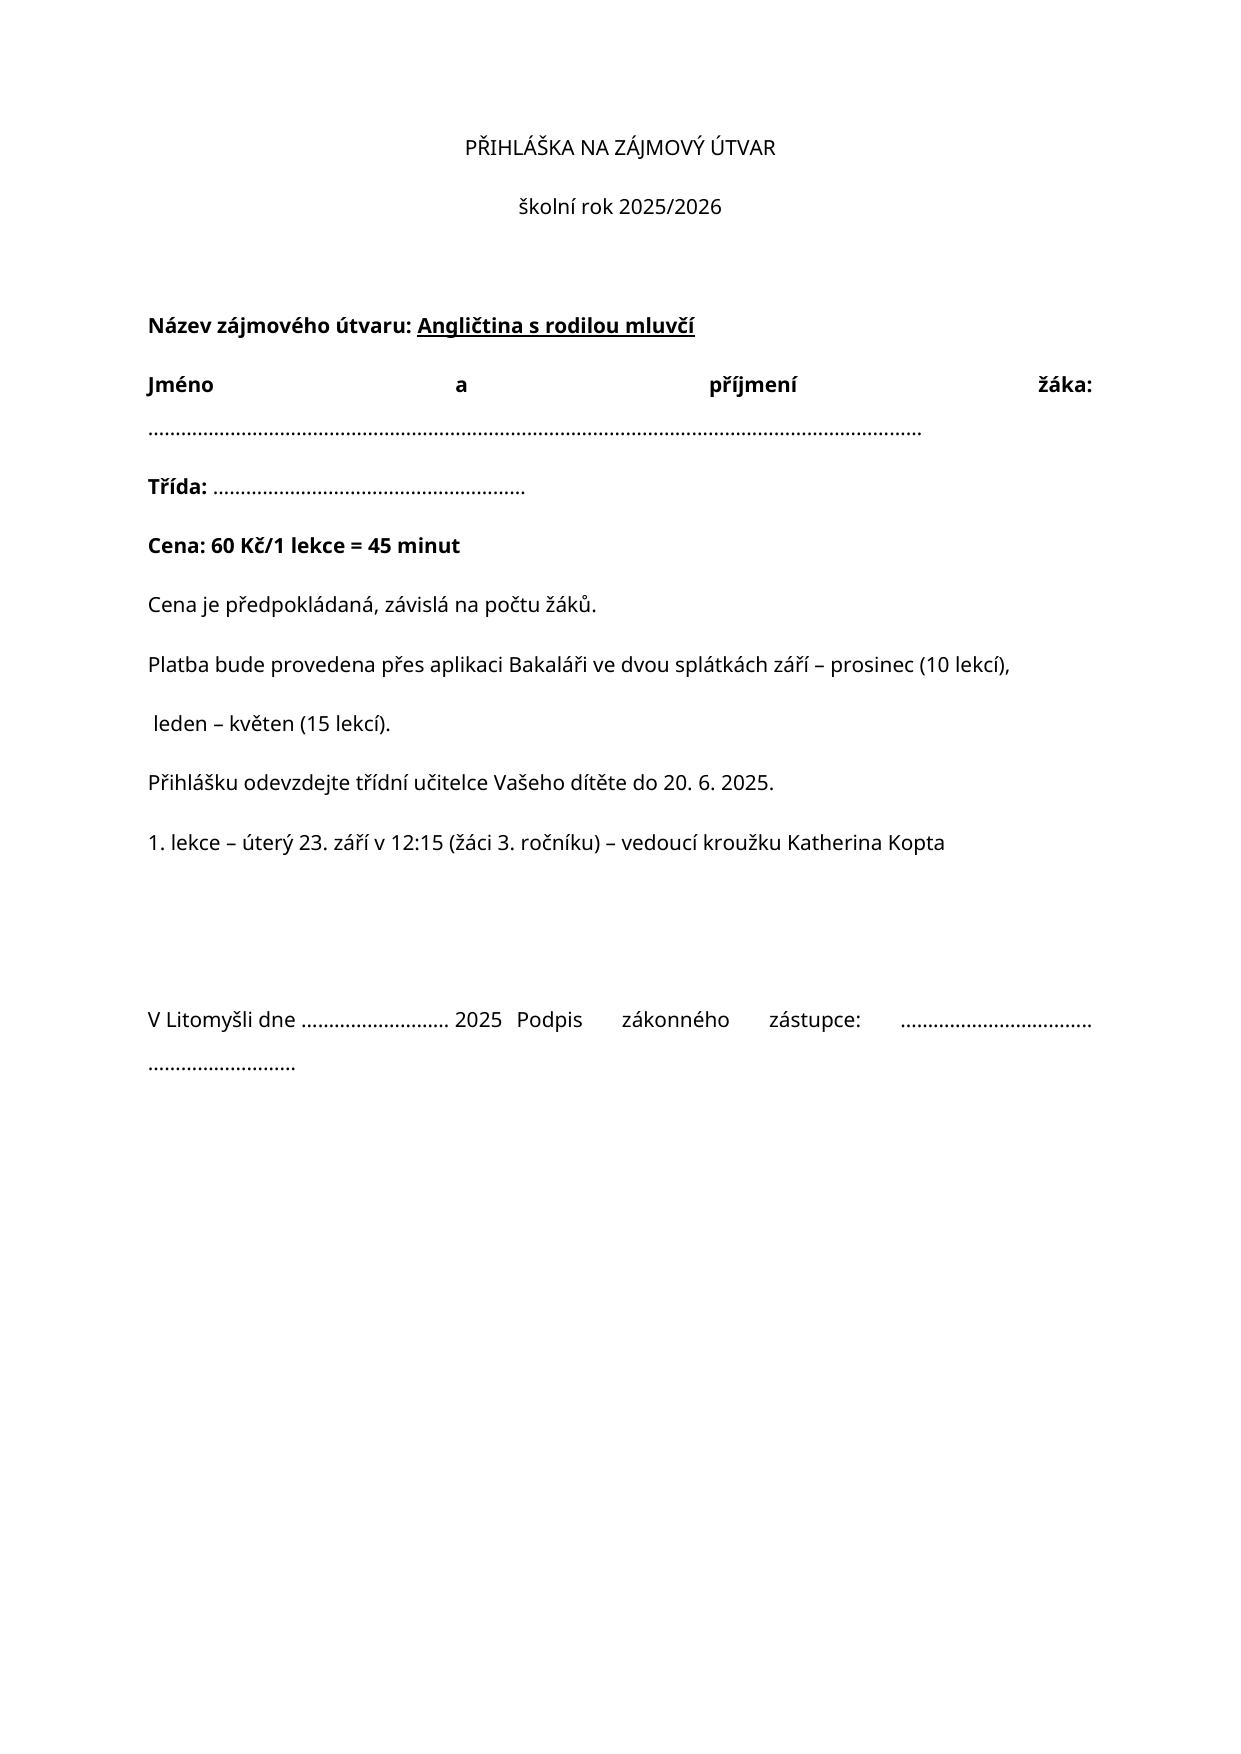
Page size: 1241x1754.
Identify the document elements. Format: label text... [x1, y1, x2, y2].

text Přihlášku odevzdejte třídní učitelce Vašeho dítěte do 20. 6. 2025. [148, 768, 1093, 797]
text Cena: 60 Kč/1 lekce = 45 minut [148, 531, 1093, 560]
text Cena je předpokládaná, závislá na počtu žáků. [148, 591, 1093, 619]
text Přihláška na zájmový útvar [148, 133, 1093, 162]
text leden – květen (15 lekcí). [148, 709, 1093, 738]
text V Litomyšli dne ……………………… 2025 Podpis zákonného zástupce: ……………………………..……………………… [148, 1006, 1093, 1077]
text Název zájmového útvaru: Angličtina s rodilou mluvčí [148, 311, 1093, 339]
text školní rok 2025/2026 [148, 192, 1093, 221]
text 1. lekce – úterý 23. září v 12:15 (žáci 3. ročníku) – vedoucí kroužku Katherina Kopta [148, 828, 1093, 856]
text Jméno a příjmení žáka: …………………………………………………………………………………………………………………………… [148, 370, 1093, 441]
text Třída: ………………………………………………… [148, 472, 1093, 501]
text Platba bude provedena přes aplikaci Bakaláři ve dvou splátkách září – prosinec (10 lekcí), [148, 650, 1093, 678]
